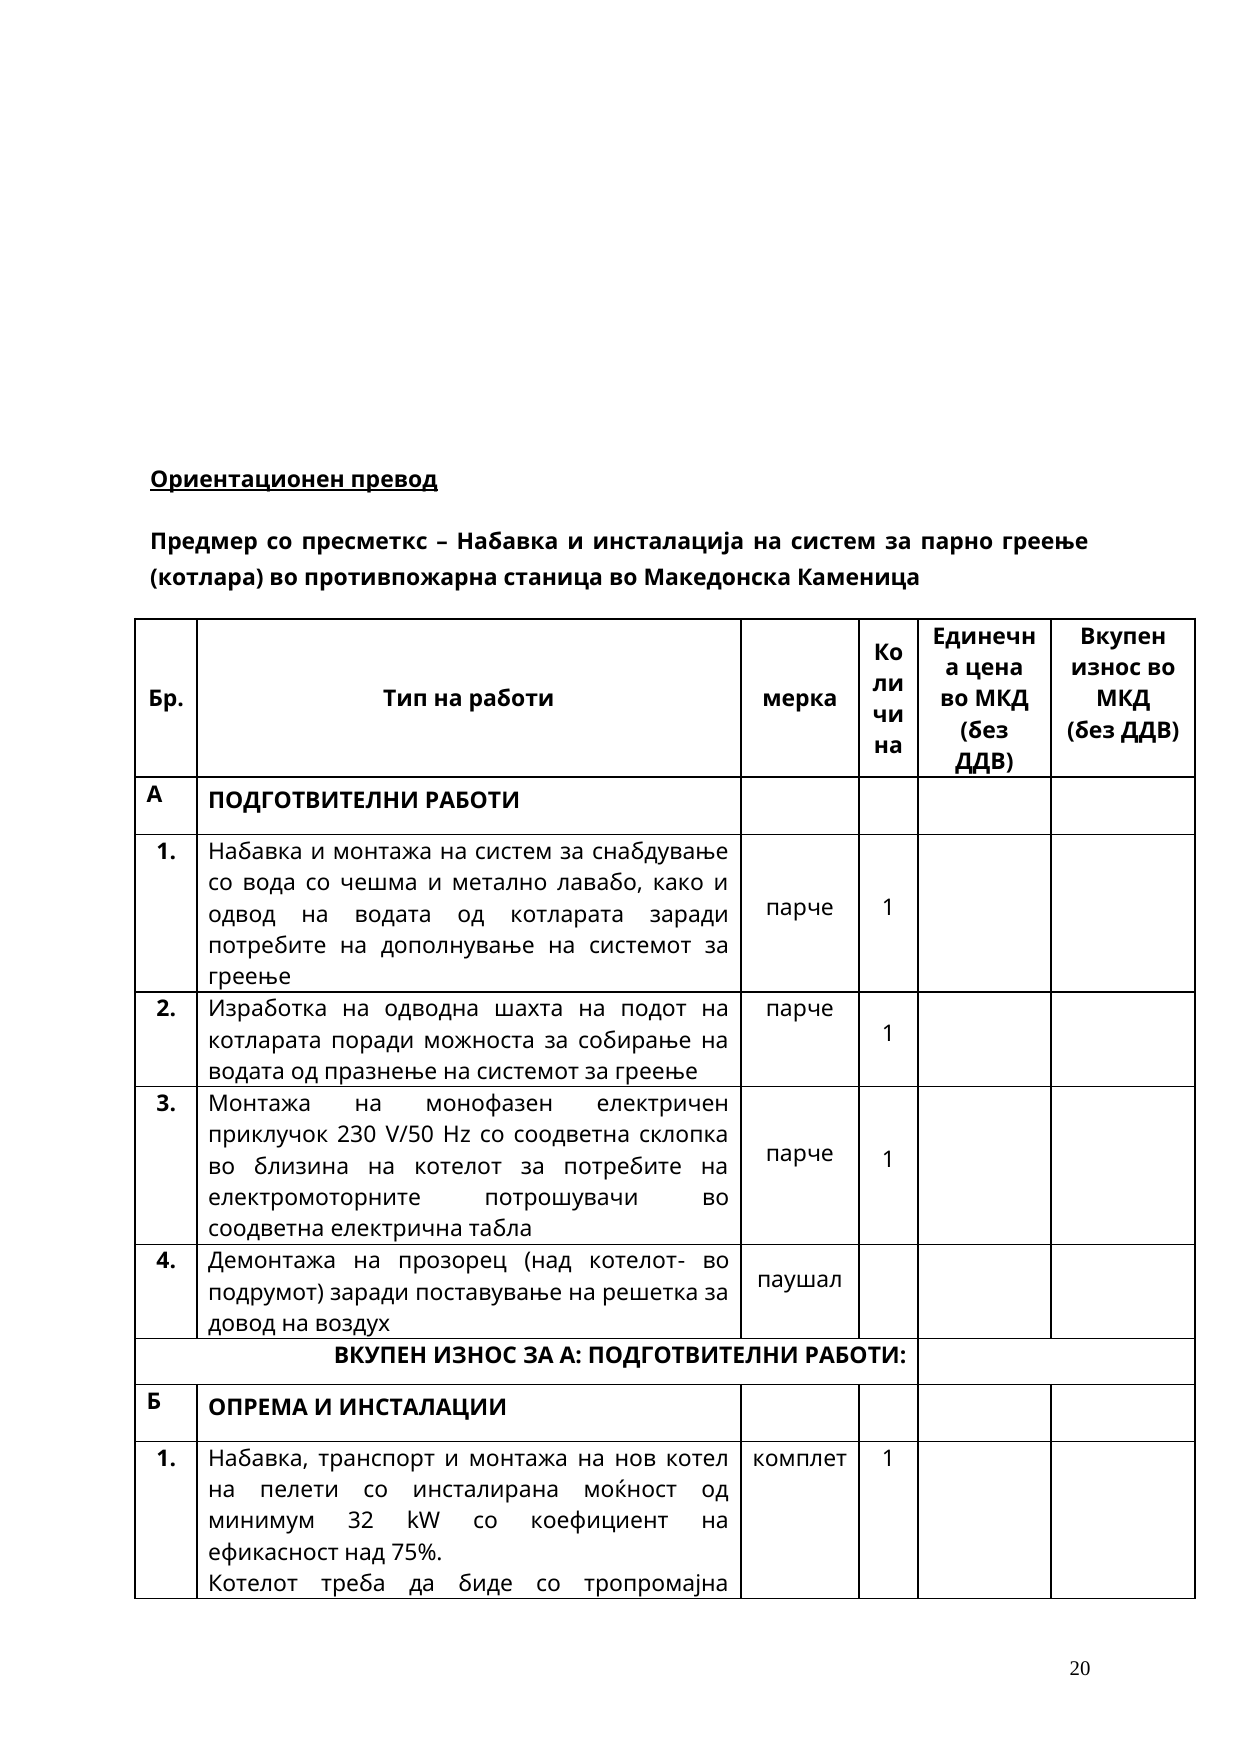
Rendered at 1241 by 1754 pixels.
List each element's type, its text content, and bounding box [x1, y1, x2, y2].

text Ориентационен превод [150, 462, 1090, 494]
table_cell [919, 993, 1050, 1086]
table_cell 2. [136, 993, 196, 1086]
table_header Тип на работи [198, 620, 740, 776]
table_cell ВКУПЕН ИЗНОС ЗА A: ПОДГОТВИТЕЛНИ РАБОТИ: [136, 1339, 917, 1384]
table_header Единечна цена во МКД (без ДДВ) [919, 620, 1050, 776]
table_header Количина [860, 620, 917, 776]
table_cell [742, 778, 858, 834]
table_cell Б [136, 1385, 196, 1441]
table_cell парче [742, 1087, 858, 1243]
table_cell 4. [136, 1245, 196, 1338]
table_cell Набавка и монтажа на систем за снабдување со вода со чешма и метално лавабо, како и одвод на водата од котларата заради потребите на дополнување на системот за греење [198, 835, 740, 991]
table_header Вкупен износ во МКД (без ДДВ) [1052, 620, 1194, 776]
table_cell ПОДГОТВИТЕЛНИ РАБОТИ [198, 778, 740, 834]
table_cell 1 [860, 993, 917, 1086]
table_cell комплет [742, 1442, 858, 1598]
table_cell Изработка на одводна шахта на подот на котларата поради можноста за собирање на водата од празнење на системот за греење [198, 993, 740, 1086]
table_cell [1052, 778, 1194, 834]
table_cell [1052, 1245, 1194, 1338]
table_cell Монтажа на монофазен електричен приклучок 230 V/50 Hz со соодветна склопка во близина на котелот за потребите на електромоторните потрошувачи во соодветна електрична табла [198, 1087, 740, 1243]
table_header Бр. [136, 620, 196, 776]
table_cell 1. [136, 1442, 196, 1598]
table_cell парче [742, 993, 858, 1086]
table_cell [1052, 835, 1194, 991]
table_cell паушал [742, 1245, 858, 1338]
table_cell [919, 1245, 1050, 1338]
table_cell [1052, 1442, 1194, 1598]
table_header мерка [742, 620, 858, 776]
table_cell [919, 778, 1050, 834]
table_cell [919, 1087, 1050, 1243]
table_cell [919, 1339, 1194, 1384]
table_cell [860, 1385, 917, 1441]
table_cell 1 [860, 835, 917, 991]
table_cell ОПРЕМА И ИНСТАЛАЦИИ [198, 1385, 740, 1441]
table_cell 3. [136, 1087, 196, 1243]
table_cell парче [742, 835, 858, 991]
table_cell [919, 1385, 1050, 1441]
table_cell 1 [860, 1087, 917, 1243]
table_cell [1052, 993, 1194, 1086]
table_cell 1. [136, 835, 196, 991]
table_cell A [136, 778, 196, 834]
table_cell [919, 835, 1050, 991]
table_cell [1052, 1087, 1194, 1243]
table_cell [860, 778, 917, 834]
table_cell [1052, 1385, 1194, 1441]
table_cell [742, 1385, 858, 1441]
table_cell Демонтажа на прозорец (над котелот‐ во подрумот) заради поставување на решетка за довод на воздух [198, 1245, 740, 1338]
text Предмер со пресметкс – Набавка и инсталација на систем за парно греење (котлара) во противпожарна станица во Македонска Каменица [150, 525, 1090, 592]
table_cell [919, 1442, 1050, 1598]
table_cell 1 [860, 1442, 917, 1598]
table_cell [198, 1442, 740, 1598]
table_cell [860, 1245, 917, 1338]
